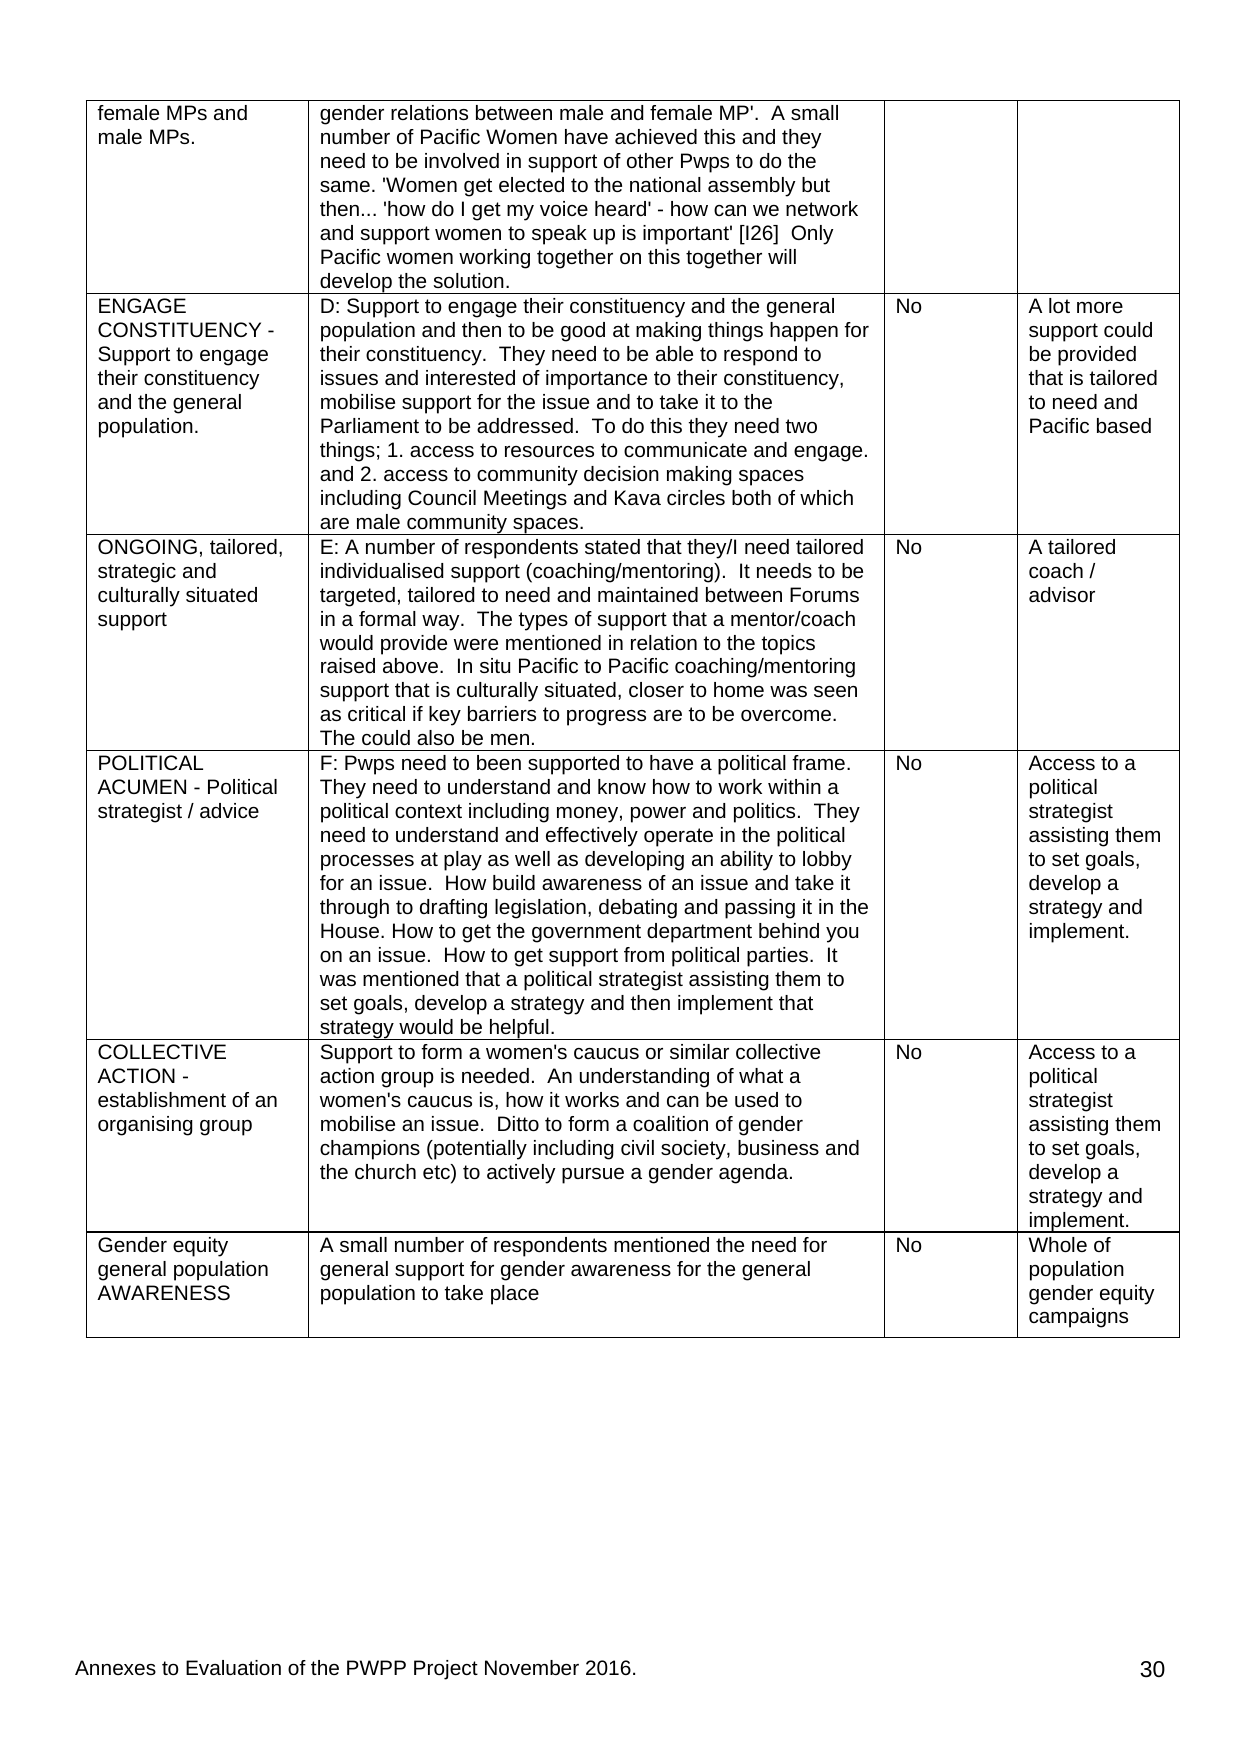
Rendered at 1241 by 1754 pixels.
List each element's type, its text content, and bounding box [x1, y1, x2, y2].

table_cell E: A number of respondents stated that they/I need tailored individualised support (coaching/mentoring). It needs to be targeted, tailored to need and maintained between Forums in a formal way. The types of support that a mentor/coach would provide were mentioned in relation to the topics raised above. In situ Pacific to Pacific coaching/mentoring support that is culturally situated, closer to home was seen as critical if key barriers to progress are to be overcome. The could also be men. [309, 535, 884, 750]
table_cell No [885, 751, 1017, 1039]
table_cell No [885, 294, 1017, 533]
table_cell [309, 101, 884, 293]
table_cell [87, 101, 308, 293]
table_cell No [885, 1040, 1017, 1231]
table_cell ENGAGE CONSTITUENCY - Support to engage their constituency and the general population. [87, 294, 308, 533]
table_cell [885, 101, 1017, 293]
table_cell No [885, 535, 1017, 750]
table_cell A small number of respondents mentioned the need for general support for gender awareness for the general population to take place [309, 1233, 884, 1337]
table_cell A tailored coach / advisor [1018, 535, 1179, 750]
table_cell F: Pwps need to been supported to have a political frame. They need to understand and know how to work within a political context including money, power and politics. They need to understand and effectively operate in the political processes at play as well as developing an ability to lobby for an issue. How build awareness of an issue and take it through to drafting legislation, debating and passing it in the House. How to get the government department behind you on an issue. How to get support from political parties. It was mentioned that a political strategist assisting them to set goals, develop a strategy and then implement that strategy would be helpful. [309, 751, 884, 1039]
table_cell Access to a political strategist assisting them to set goals, develop a strategy and implement. [1018, 1040, 1179, 1231]
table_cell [1018, 101, 1179, 293]
table_cell No [885, 1233, 1017, 1337]
table_cell D: Support to engage their constituency and the general population and then to be good at making things happen for their constituency. They need to be able to respond to issues and interested of importance to their constituency, mobilise support for the issue and to take it to the Parliament to be addressed. To do this they need two things; 1. access to resources to communicate and engage. and 2. access to community decision making spaces including Council Meetings and Kava circles both of which are male community spaces. [309, 294, 884, 533]
table_cell Support to form a women's caucus or similar collective action group is needed. An understanding of what a women's caucus is, how it works and can be used to mobilise an issue. Ditto to form a coalition of gender champions (potentially including civil society, business and the church etc) to actively pursue a gender agenda. [309, 1040, 884, 1231]
table_cell POLITICAL ACUMEN - Political strategist / advice [87, 751, 308, 1039]
table_cell ONGOING, tailored, strategic and culturally situated support [87, 535, 308, 750]
table_cell A lot more support could be provided that is tailored to need and Pacific based [1018, 294, 1179, 533]
table_cell Access to a political strategist assisting them to set goals, develop a strategy and implement. [1018, 751, 1179, 1039]
table_cell Whole of population gender equity campaigns [1018, 1233, 1179, 1337]
table_cell Gender equity general population AWARENESS [87, 1233, 308, 1337]
table_cell COLLECTIVE ACTION - establishment of an organising group [87, 1040, 308, 1231]
